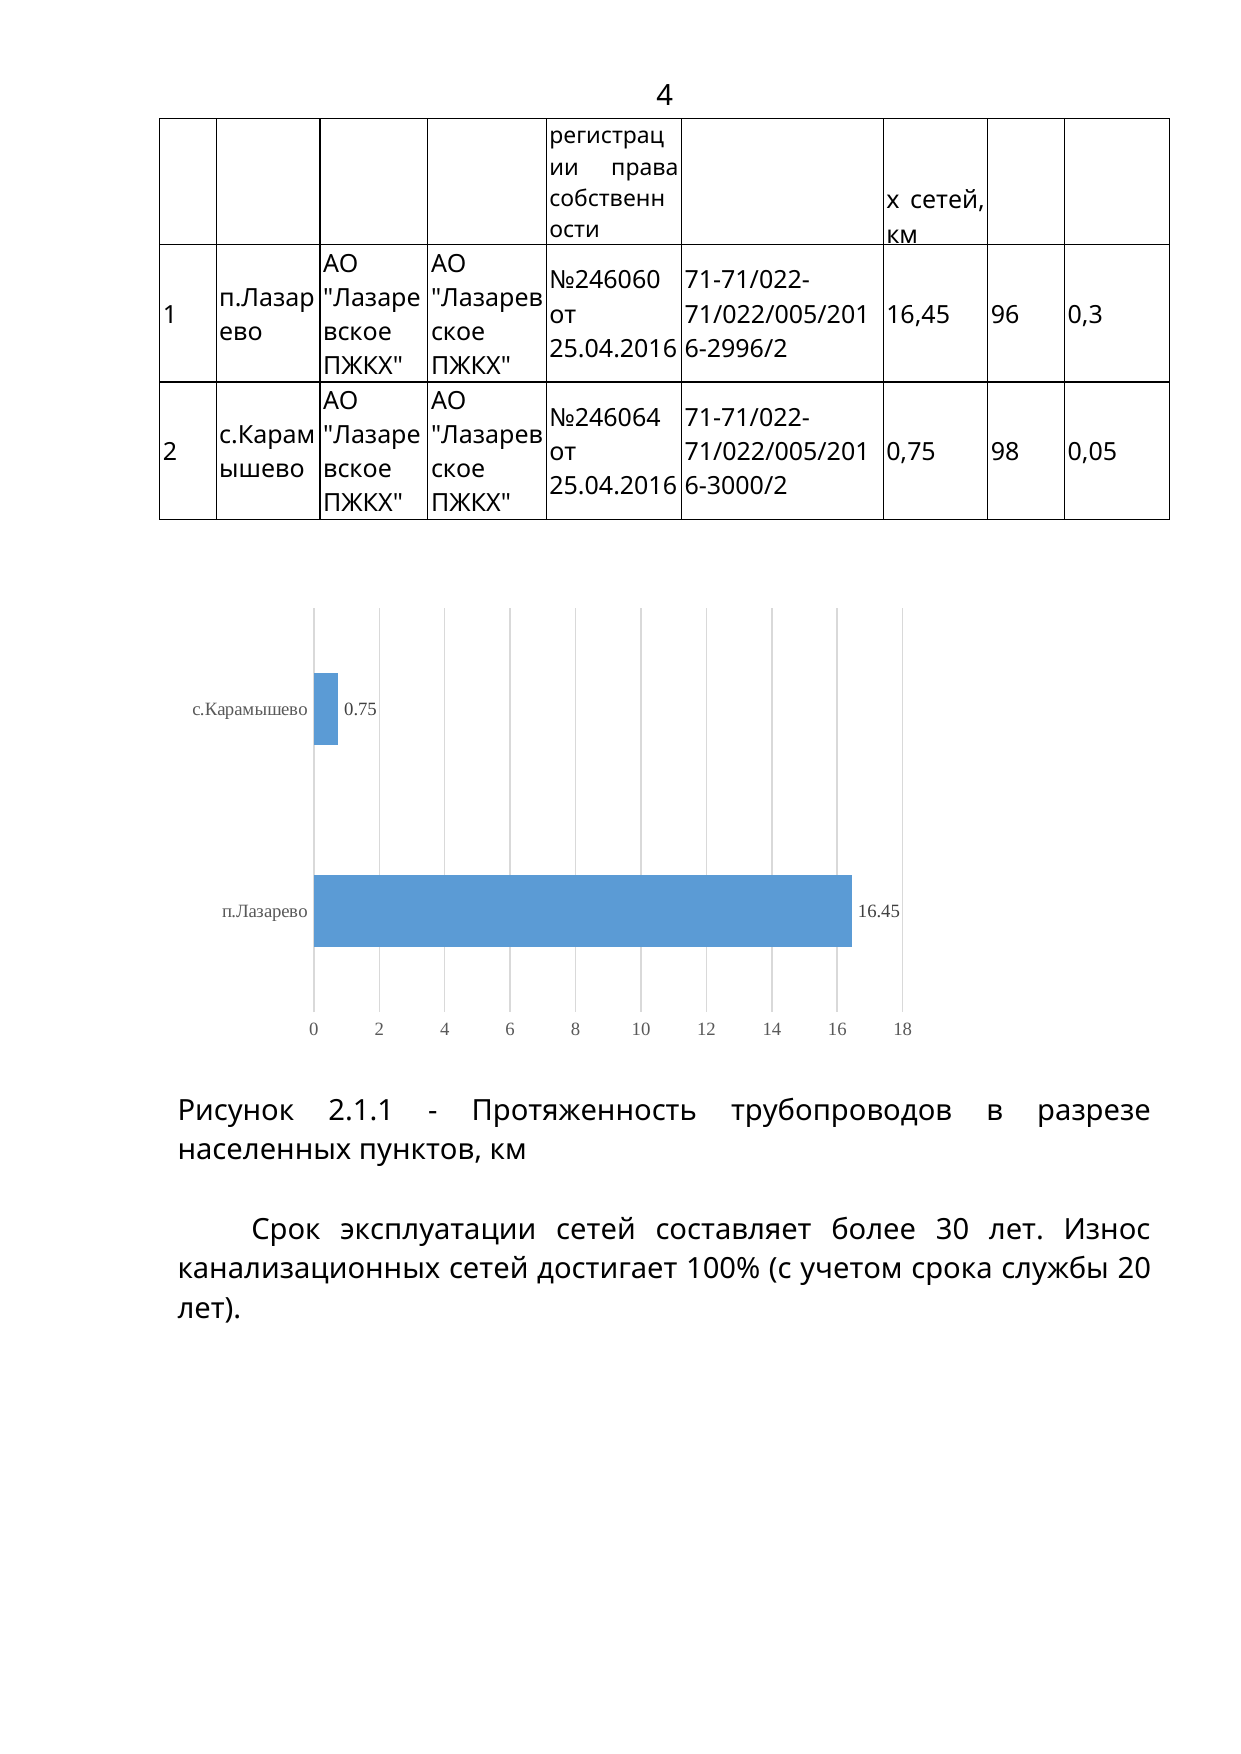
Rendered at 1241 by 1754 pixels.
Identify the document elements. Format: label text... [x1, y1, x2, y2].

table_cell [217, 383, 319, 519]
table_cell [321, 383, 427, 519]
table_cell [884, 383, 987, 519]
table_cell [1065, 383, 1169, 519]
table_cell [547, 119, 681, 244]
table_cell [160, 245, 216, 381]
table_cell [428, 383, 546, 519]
text Срок эксплуатации сетей составляет более 30 лет. Износ канализационных сетей достигает 100% (с учетом срока службы 20 лет). [177, 1208, 1152, 1327]
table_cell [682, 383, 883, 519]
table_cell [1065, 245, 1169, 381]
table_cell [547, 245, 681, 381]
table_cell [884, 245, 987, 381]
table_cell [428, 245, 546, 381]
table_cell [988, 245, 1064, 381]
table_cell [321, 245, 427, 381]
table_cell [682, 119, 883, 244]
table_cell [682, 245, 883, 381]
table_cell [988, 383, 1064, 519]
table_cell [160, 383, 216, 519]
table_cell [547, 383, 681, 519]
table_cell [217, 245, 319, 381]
text Рисунок 2.1.1 - Протяженность трубопроводов в разрезе населенных пунктов, км [177, 1089, 1152, 1168]
